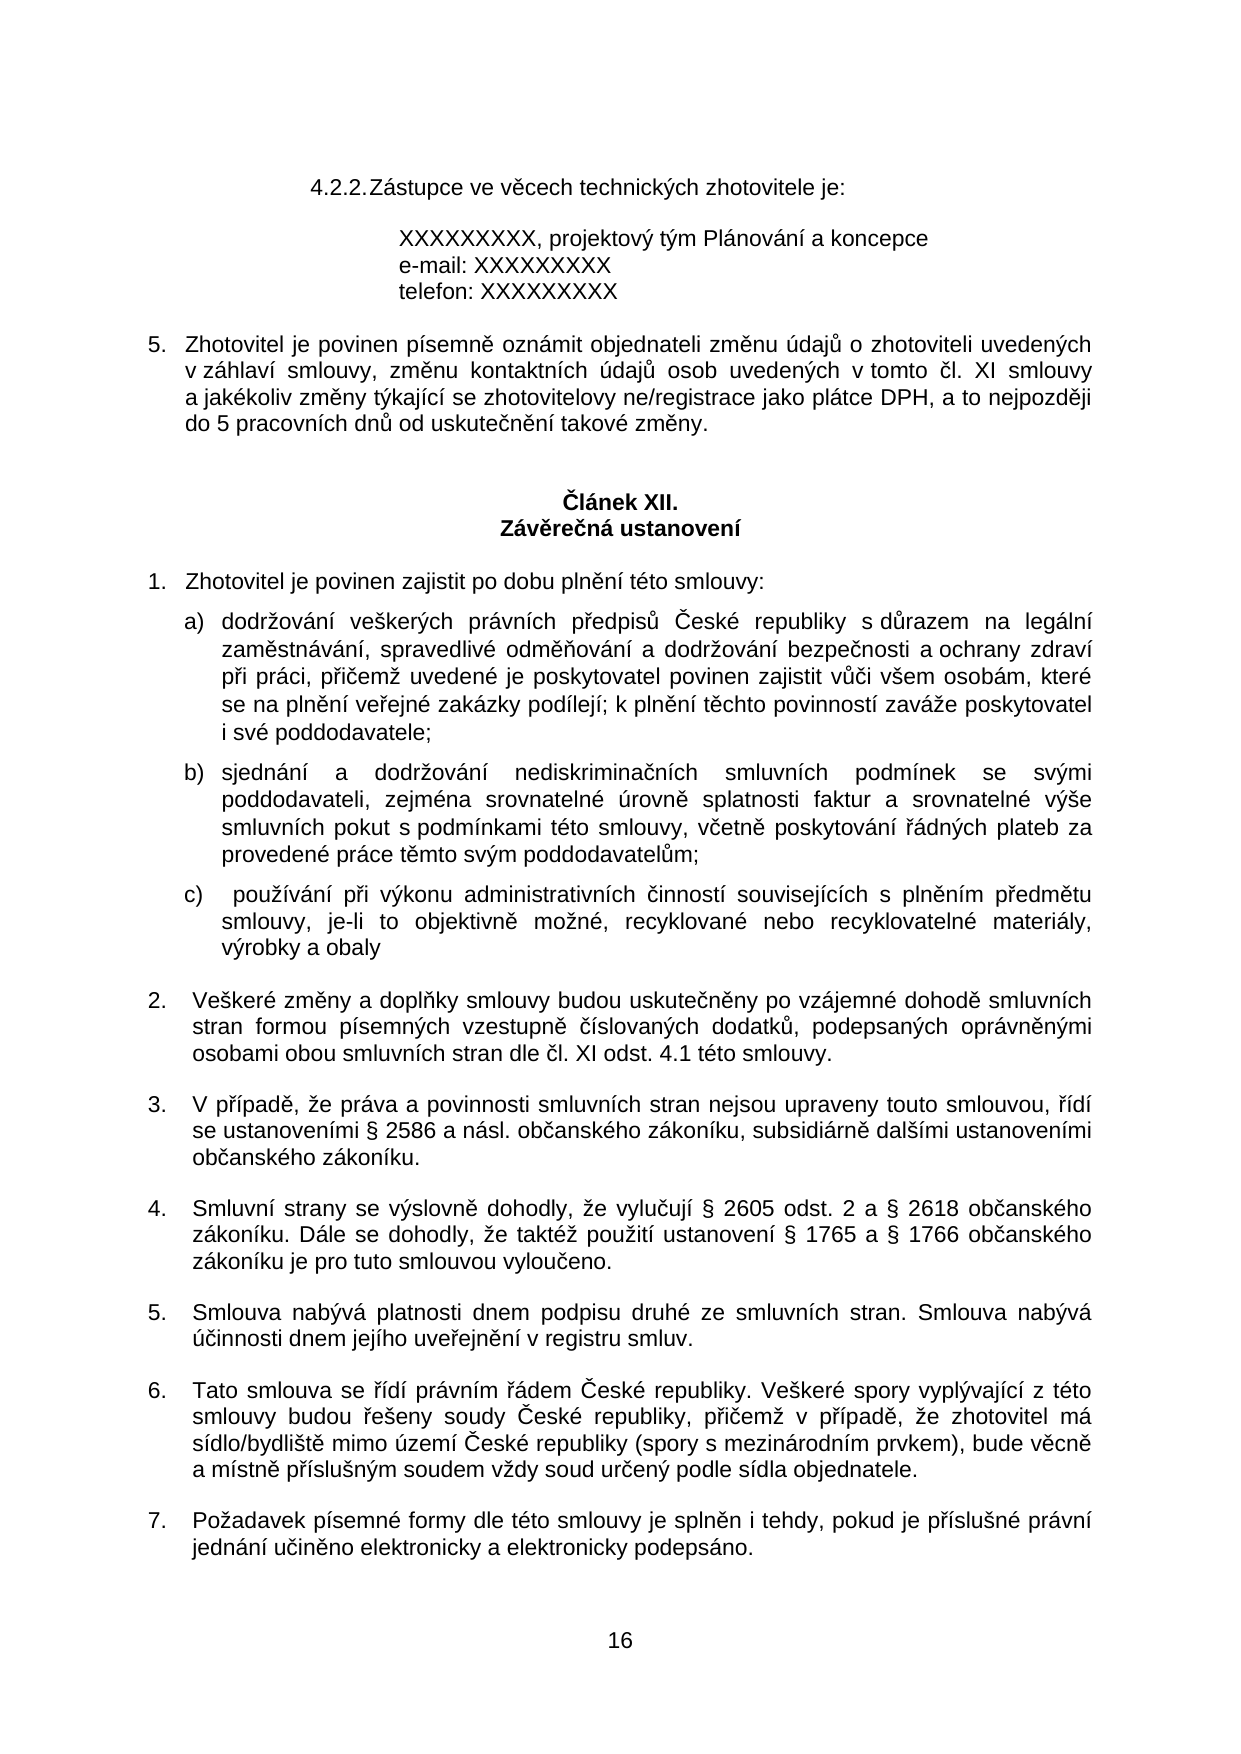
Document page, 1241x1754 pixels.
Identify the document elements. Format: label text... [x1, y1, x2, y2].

text telefon: XXXXXXXXX [399, 278, 1093, 304]
list V případě, že práva a povinnosti smluvních stran nejsou upraveny touto smlouvou, řídí se ustanoveními § 2586 a násl. občanského zákoníku, subsidiárně dalšími ustanoveními občanského zákoníku. [148, 1091, 1093, 1170]
list Tato smlouva se řídí právním řádem České republiky. Veškeré spory vyplývající z této smlouvy budou řešeny soudy České republiky, přičemž v případě, že zhotovitel má sídlo/bydliště mimo území České republiky (spory s mezinárodním prvkem), bude věcně a místně příslušným soudem vždy soud určený podle sídla objednatele. [148, 1377, 1093, 1482]
list Požadavek písemné formy dle této smlouvy je splněn i tehdy, pokud je příslušné právní jednání učiněno elektronicky a elektronicky podepsáno. [148, 1507, 1093, 1560]
text Závěrečná ustanovení [148, 515, 1093, 542]
list Veškeré změny a doplňky smlouvy budou uskutečněny po vzájemné dohodě smluvních stran formou písemných vzestupně číslovaných dodatků, podepsaných oprávněnými osobami obou smluvních stran dle čl. XI odst. 4.1 této smlouvy. [148, 987, 1093, 1066]
list Zhotovitel je povinen písemně oznámit objednateli změnu údajů o zhotoviteli uvedených v záhlaví smlouvy, změnu kontaktních údajů osob uvedených v tomto čl. XI smlouvy a jakékoliv změny týkající se zhotovitelovy ne/registrace jako plátce DPH, a to nejpozději do 5 pracovních dnů od uskutečnění takové změny. [148, 331, 1093, 436]
list používání při výkonu administrativních činností souvisejících s plněním předmětu smlouvy, je-li to objektivně možné, recyklované nebo recyklovatelné materiály, výrobky a obaly [184, 881, 1093, 961]
text e-mail: XXXXXXXXX [399, 252, 1093, 278]
list sjednání a dodržování nediskriminačních smluvních podmínek se svými poddodavateli, zejména srovnatelné úrovně splatnosti faktur a srovnatelné výše smluvních pokut s podmínkami této smlouvy, včetně poskytování řádných plateb za provedené práce těmto svým poddodavatelům; [184, 758, 1093, 868]
list dodržování veškerých právních předpisů České republiky s důrazem na legální zaměstnávání, spravedlivé odměňování a dodržování bezpečnosti a ochrany zdraví při práci, přičemž uvedené je poskytovatel povinen zajistit vůči všem osobám, které se na plnění veřejné zakázky podílejí; k plnění těchto povinností zaváže poskytovatel i své poddodavatele; [184, 608, 1093, 745]
list Smlouva nabývá platnosti dnem podpisu druhé ze smluvních stran. Smlouva nabývá účinnosti dnem jejího uveřejnění v registru smluv. [148, 1299, 1093, 1352]
text Článek XII. [148, 489, 1093, 515]
list Zhotovitel je povinen zajistit po dobu plnění této smlouvy: [148, 568, 1093, 594]
list Zástupce ve věcech technických zhotovitele je: [310, 174, 1093, 200]
list Smluvní strany se výslovně dohodly, že vylučují § 2605 odst. 2 a § 2618 občanského zákoníku. Dále se dohodly, že taktéž použití ustanovení § 1765 a § 1766 občanského zákoníku je pro tuto smlouvou vyloučeno. [148, 1195, 1093, 1274]
text XXXXXXXXX, projektový tým Plánování a koncepce [399, 225, 1093, 252]
